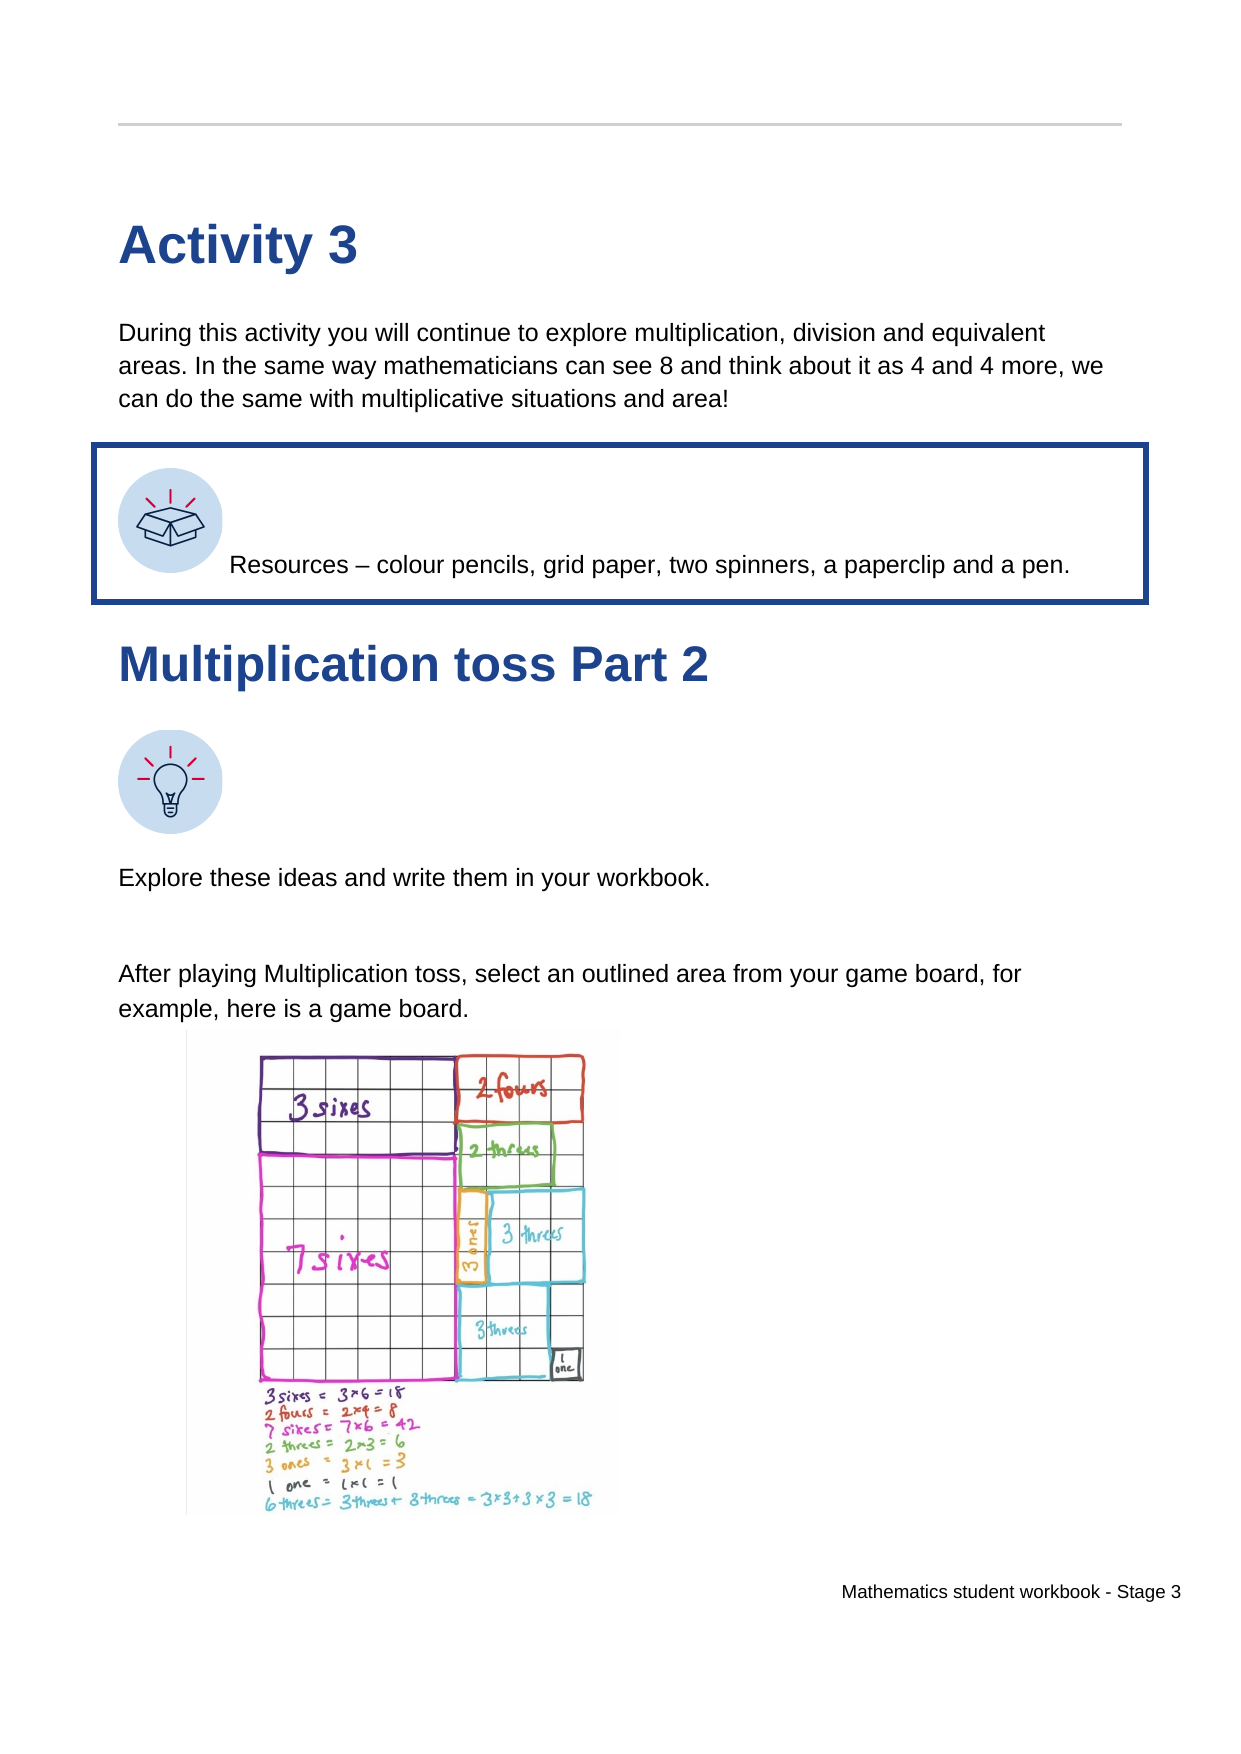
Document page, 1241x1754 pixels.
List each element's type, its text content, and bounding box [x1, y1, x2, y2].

list After playing Multiplication toss, select an outlined area from your game board, for example, here is a game board. [118, 958, 1122, 1023]
picture [118, 468, 223, 573]
subtitle Activity 3 [118, 213, 1122, 275]
text Resources – colour pencils, grid paper, two spinners, a paperclip and a pen. [97, 448, 1143, 599]
text During this activity you will continue to explore multiplication, division and equivalent areas. In the same way mathematicians can see 8 and think about it as 4 and 4 more, we can do the same with multiplicative situations and area! [118, 318, 1122, 412]
text Explore these ideas and write them in your workbook. [118, 863, 1122, 892]
picture [118, 730, 223, 834]
picture [186, 1030, 620, 1515]
subtitle Multiplication toss Part 2 [118, 635, 1122, 692]
